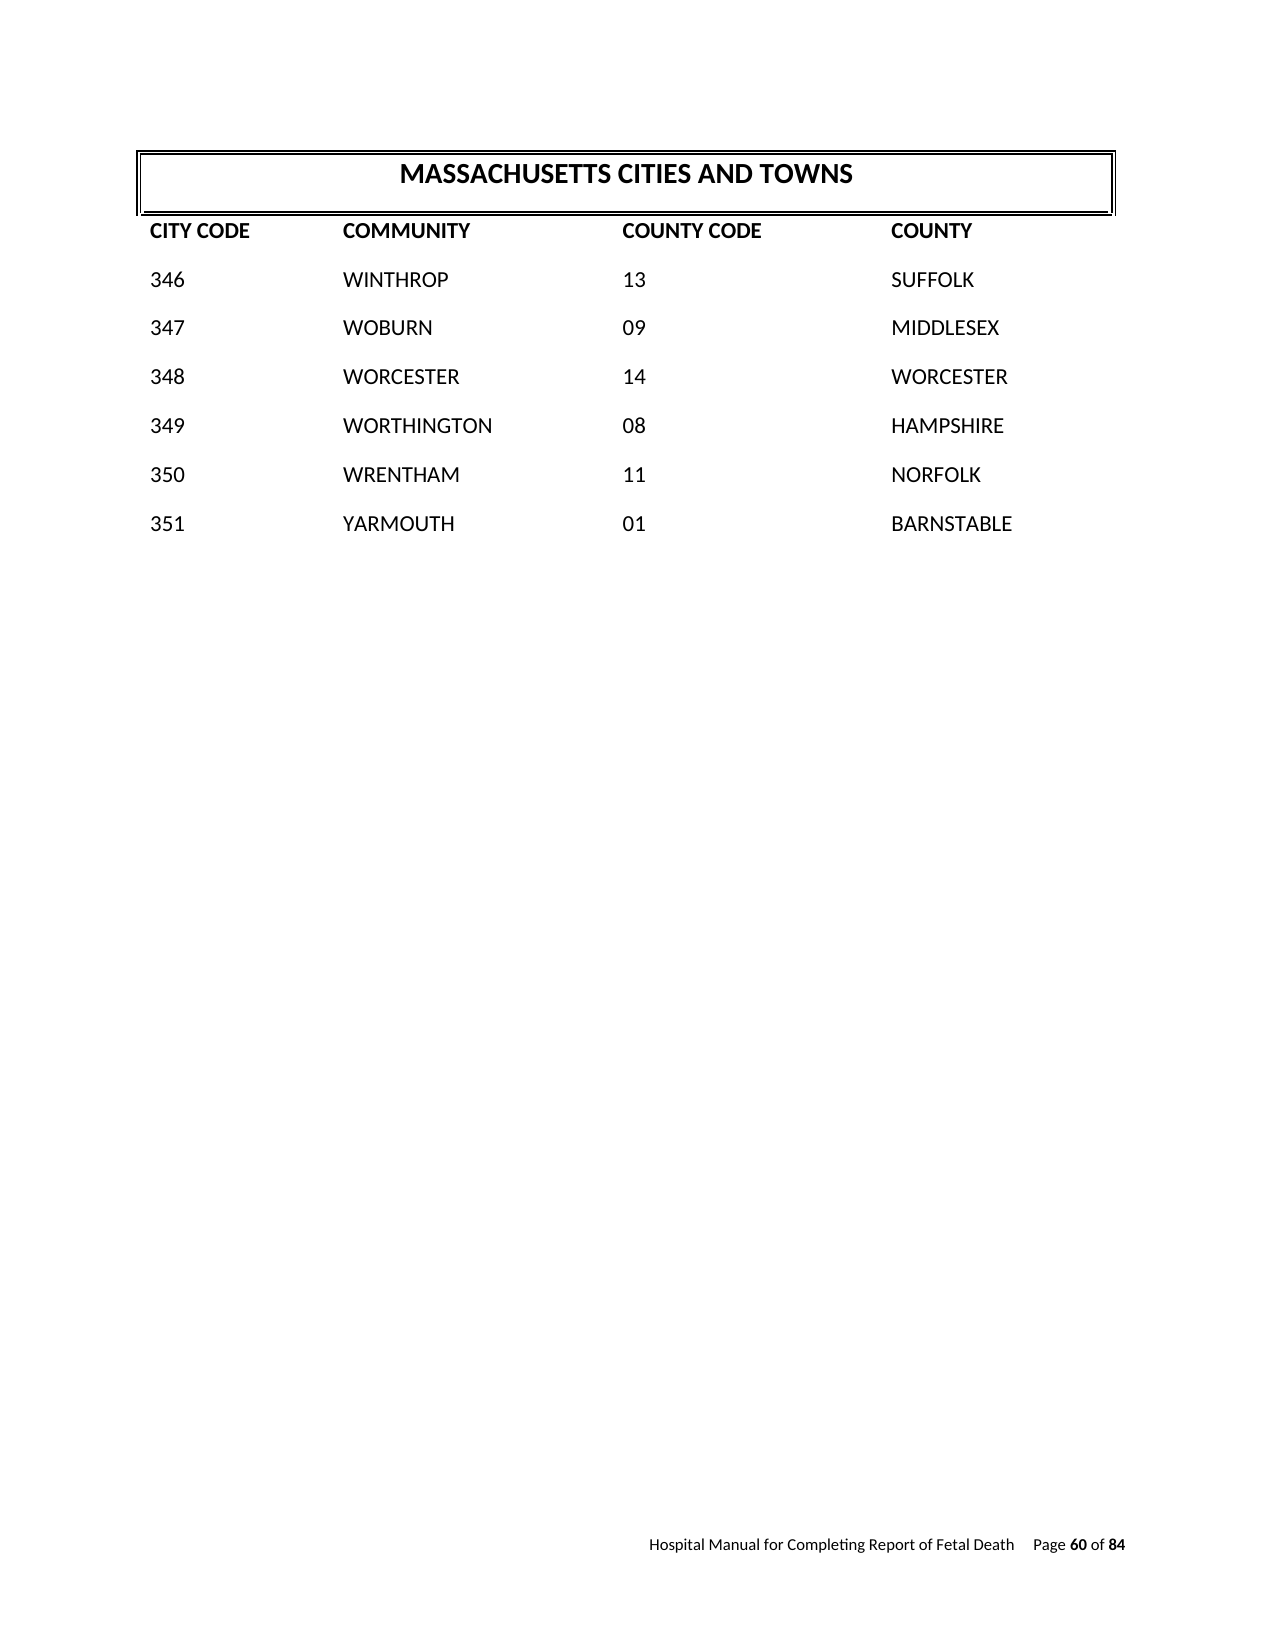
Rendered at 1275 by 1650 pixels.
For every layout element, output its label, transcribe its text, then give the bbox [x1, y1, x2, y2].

table_header MASSACHUSETTS CITIES AND TOWNS [141, 155, 1111, 211]
table_cell WRENTHAM [332, 460, 611, 509]
table_cell MIDDLESEX [880, 314, 1114, 362]
table_cell 348 [139, 363, 332, 411]
table_cell BARNSTABLE [880, 509, 1114, 558]
table_cell 13 [611, 265, 880, 313]
table_cell 11 [611, 460, 880, 509]
table_cell 346 [139, 265, 332, 313]
table_cell WOBURN [332, 314, 611, 362]
table_cell NORFOLK [880, 460, 1114, 509]
table_cell 350 [139, 460, 332, 509]
table_cell 09 [611, 314, 880, 362]
table_cell COUNTY [880, 211, 1114, 265]
table_cell 349 [139, 411, 332, 460]
table_cell HAMPSHIRE [880, 411, 1114, 460]
table_cell WINTHROP [332, 265, 611, 313]
table_cell WORTHINGTON [332, 411, 611, 460]
table_cell WORCESTER [332, 363, 611, 411]
table_cell 01 [611, 509, 880, 558]
table_cell CITY CODE [139, 211, 332, 265]
table_cell WORCESTER [880, 363, 1114, 411]
table_cell 351 [139, 509, 332, 558]
table_cell YARMOUTH [332, 509, 611, 558]
table_cell 14 [611, 363, 880, 411]
table_cell SUFFOLK [880, 265, 1114, 313]
table_cell 347 [139, 314, 332, 362]
table_cell 08 [611, 411, 880, 460]
table_cell COUNTY CODE [611, 216, 880, 265]
table_cell COMMUNITY [332, 216, 611, 265]
